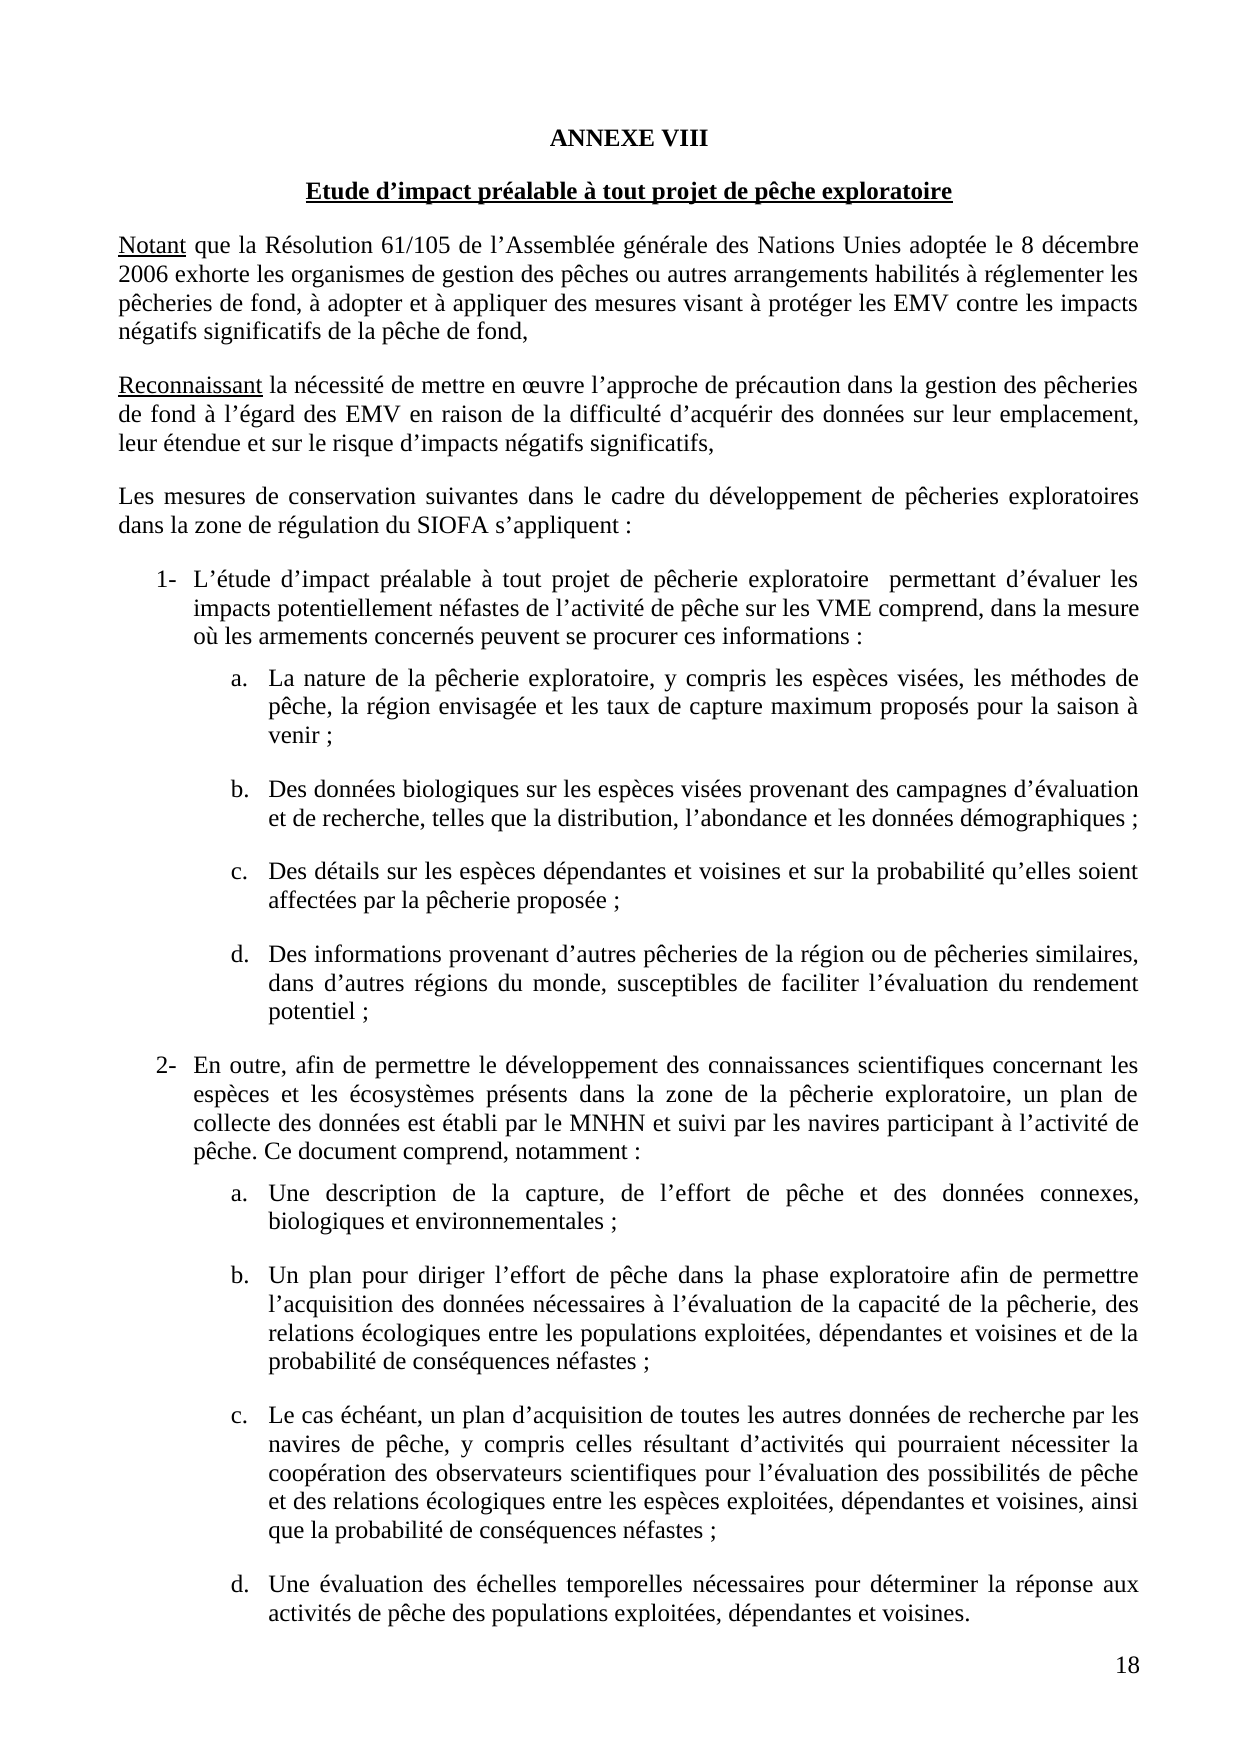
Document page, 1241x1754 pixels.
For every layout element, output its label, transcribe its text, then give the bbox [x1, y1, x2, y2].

list Des détails sur les espèces dépendantes et voisines et sur la probabilité qu’elles soient affectées par la pêcherie proposée ; [231, 856, 1140, 914]
list Des informations provenant d’autres pêcheries de la région ou de pêcheries similaires, dans d’autres régions du monde, susceptibles de faciliter l’évaluation du rendement potentiel ; [231, 939, 1140, 1025]
list Un plan pour diriger l’effort de pêche dans la phase exploratoire afin de permettre l’acquisition des données nécessaires à l’évaluation de la capacité de la pêcherie, des relations écologiques entre les populations exploitées, dépendantes et voisines et de la probabilité de conséquences néfastes ; [231, 1260, 1140, 1375]
list Une évaluation des échelles temporelles nécessaires pour déterminer la réponse aux activités de pêche des populations exploitées, dépendantes et voisines. [231, 1569, 1140, 1626]
list En outre, afin de permettre le développement des connaissances scientifiques concernant les espèces et les écosystèmes présents dans la zone de la pêcherie exploratoire, un plan de collecte des données est établi par le MNHN et suivi par les navires participant à l’activité de pêche. Ce document comprend, notamment : [156, 1050, 1140, 1165]
text Notant que la Résolution 61/105 de l’Assemblée générale des Nations Unies adoptée le 8 décembre 2006 exhorte les organismes de gestion des pêches ou autres arrangements habilités à réglementer les pêcheries de fond, à adopter et à appliquer des mesures visant à protéger les EMV contre les impacts négatifs significatifs de la pêche de fond, [118, 230, 1140, 345]
text Etude d’impact préalable à tout projet de pêche exploratoire [118, 176, 1140, 205]
list Le cas échéant, un plan d’acquisition de toutes les autres données de recherche par les navires de pêche, y compris celles résultant d’activités qui pourraient nécessiter la coopération des observateurs scientifiques pour l’évaluation des possibilités de pêche et des relations écologiques entre les espèces exploitées, dépendantes et voisines, ainsi que la probabilité de conséquences néfastes ; [231, 1400, 1140, 1544]
text Les mesures de conservation suivantes dans le cadre du développement de pêcheries exploratoires dans la zone de régulation du SIOFA s’appliquent : [118, 481, 1140, 539]
text Reconnaissant la nécessité de mettre en œuvre l’approche de précaution dans la gestion des pêcheries de fond à l’égard des EMV en raison de la difficulté d’acquérir des données sur leur emplacement, leur étendue et sur le risque d’impacts négatifs significatifs, [118, 370, 1140, 456]
list Une description de la capture, de l’effort de pêche et des données connexes, biologiques et environnementales ; [231, 1178, 1140, 1235]
list Des données biologiques sur les espèces visées provenant des campagnes d’évaluation et de recherche, telles que la distribution, l’abondance et les données démographiques ; [231, 774, 1140, 831]
text ANNEXE VIII [118, 123, 1140, 151]
list La nature de la pêcherie exploratoire, y compris les espèces visées, les méthodes de pêche, la région envisagée et les taux de capture maximum proposés pour la saison à venir ; [231, 663, 1140, 749]
list L’étude d’impact préalable à tout projet de pêcherie exploratoire permettant d’évaluer les impacts potentiellement néfastes de l’activité de pêche sur les VME comprend, dans la mesure où les armements concernés peuvent se procurer ces informations : [156, 564, 1140, 650]
